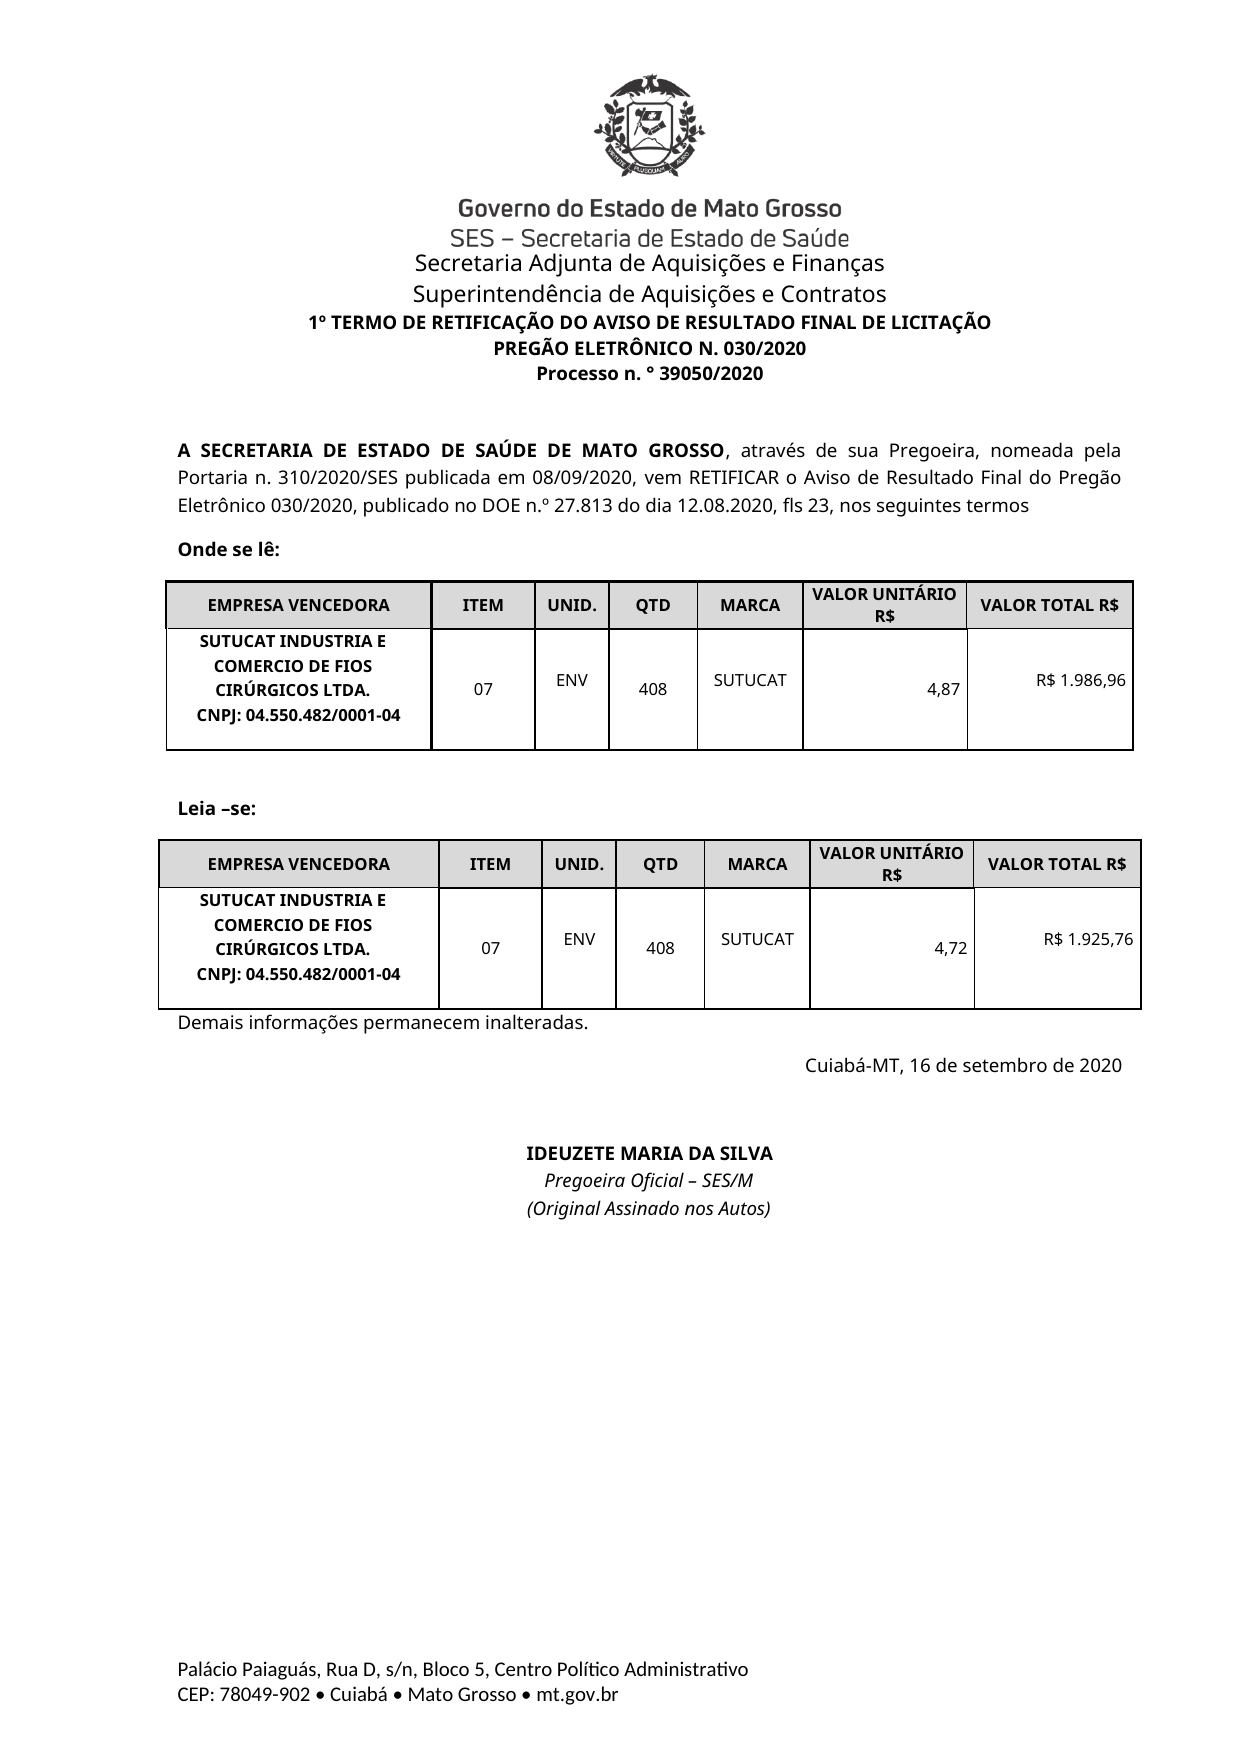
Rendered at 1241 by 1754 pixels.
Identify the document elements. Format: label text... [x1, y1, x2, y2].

table_cell ENV [536, 630, 608, 749]
table_header MARCA [698, 583, 802, 628]
text PREGÃO ELETRÔNICO N. 030/2020 [177, 335, 1122, 360]
table_cell SUTUCAT INDUSTRIA E COMERCIO DE FIOS CIRÚRGICOS LTDA. CNPJ: 04.550.482/0001-04 [159, 888, 438, 1008]
table_header UNID. [536, 583, 608, 628]
text (Original Assinado nos Autos) [177, 1195, 1122, 1221]
text Cuiabá-MT, 16 de setembro de 2020 [177, 1052, 1122, 1077]
table_cell R$ 1.925,76 [975, 888, 1140, 1008]
text A SECRETARIA DE ESTADO DE SAÚDE DE MATO GROSSO, através de sua Pregoeira, nomeada pela Portaria n. 310/2020/SES publicada em 08/09/2020, vem RETIFICAR o Aviso de Resultado Final do Pregão Eletrônico 030/2020, publicado no DOE n.º 27.813 do dia 12.08.2020, fls 23, nos seguintes termos [177, 437, 1122, 517]
text Processo n. ° 39050/2020 [177, 360, 1122, 386]
table_header VALOR TOTAL R$ [967, 583, 1132, 628]
text Onde se lê: [177, 536, 1122, 562]
table_header QTD [617, 841, 704, 887]
table_header VALOR UNITÁRIO R$ [811, 841, 973, 887]
table_header EMPRESA VENCEDORA [167, 583, 430, 628]
table_cell 4,72 [811, 889, 974, 1008]
table_cell 408 [610, 630, 697, 749]
table_cell SUTUCAT INDUSTRIA E COMERCIO DE FIOS CIRÚRGICOS LTDA. CNPJ: 04.550.482/0001-04 [167, 629, 430, 749]
text Leia –se: [177, 795, 1122, 821]
table_cell R$ 1.986,96 [968, 629, 1132, 749]
table_cell SUTUCAT [705, 889, 809, 1008]
table_header ITEM [440, 841, 541, 887]
text Pregoeira Oficial – SES/M [177, 1168, 1122, 1193]
table_cell 4,87 [804, 630, 967, 749]
table_header QTD [610, 583, 697, 628]
text Demais informações permanecem inalteradas. [177, 1010, 1110, 1035]
table_cell ENV [543, 889, 615, 1008]
table_header EMPRESA VENCEDORA [160, 841, 438, 887]
picture [451, 73, 849, 247]
table_header MARCA [705, 841, 809, 887]
text IDEUZETE MARIA DA SILVA [177, 1140, 1122, 1166]
table_cell 07 [440, 889, 541, 1008]
table_cell 408 [617, 889, 704, 1008]
table_cell SUTUCAT [698, 630, 802, 749]
text 1º TERMO DE RETIFICAÇÃO DO AVISO DE RESULTADO FINAL DE LICITAÇÃO [177, 309, 1122, 335]
table_header VALOR UNITÁRIO R$ [804, 583, 966, 628]
table_header ITEM [433, 583, 534, 628]
table_header VALOR TOTAL R$ [974, 841, 1140, 887]
table_header UNID. [543, 841, 615, 887]
table_cell 07 [433, 630, 534, 749]
